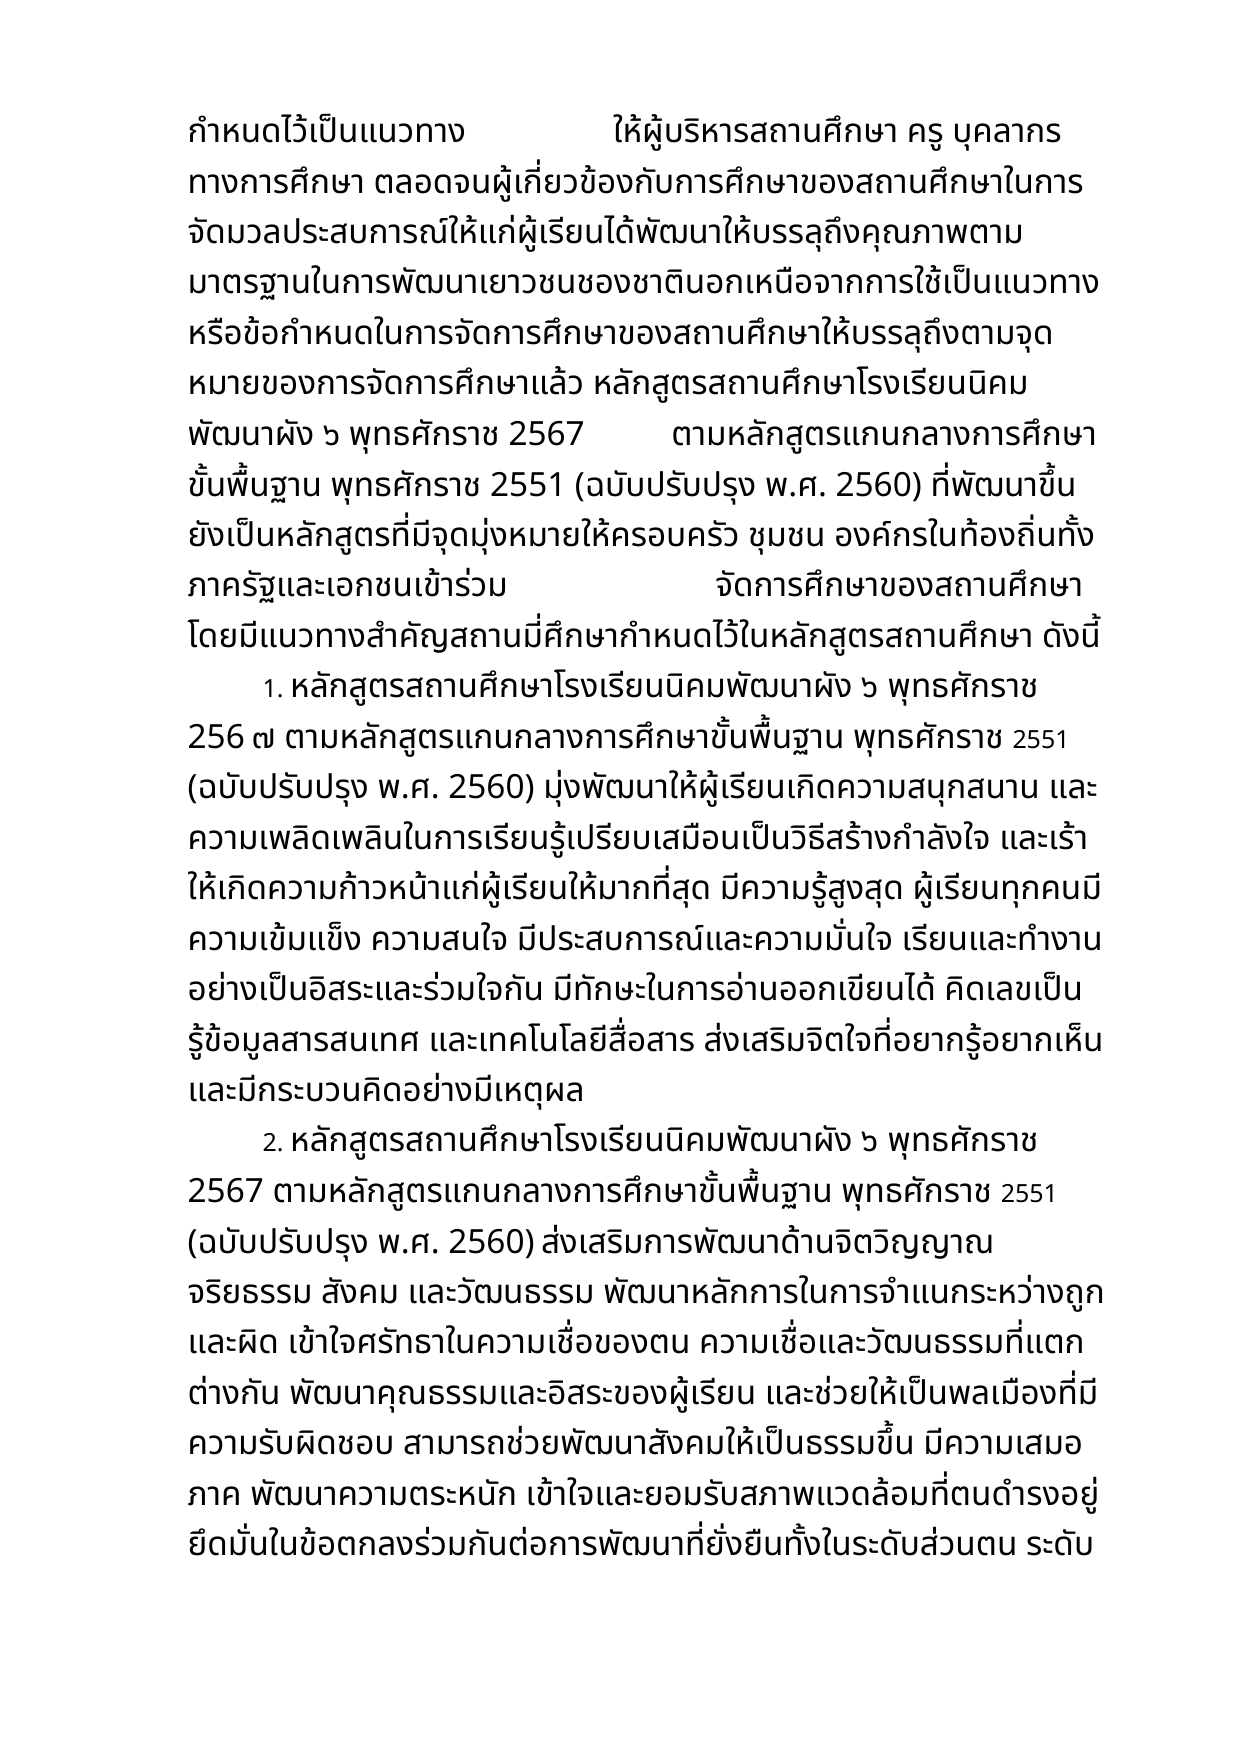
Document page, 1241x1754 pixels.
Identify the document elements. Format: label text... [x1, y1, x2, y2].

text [187, 1116, 1107, 1571]
text 1. หลักสูตรสถานศึกษาโรงเรียนนิคมพัฒนาผัง ๖ พุทธศักราช 256๗ ตามหลักสูตรแกนกลางการศึกษาขั้นพื้นฐาน พุทธศักราช 2551 (ฉบับปรับปรุง พ.ศ. 2560) มุ่งพัฒนาให้ผู้เรียนเกิดความสนุกสนาน และความเพลิดเพลินในการเรียนรู้เปรียบเสมือนเป็นวิธีสร้างกำลังใจ และเร้าให้เกิดความก้าวหน้าแก่ผู้เรียนให้มากที่สุด มีความรู้สูงสุด ผู้เรียนทุกคนมีความเข้มแข็ง ความสนใจ มีประสบการณ์และความมั่นใจ เรียนและทำงานอย่างเป็นอิสระและร่วมใจกัน มีทักษะในการอ่านออกเขียนได้ คิดเลขเป็น รู้ข้อมูลสารสนเทศ และเทคโนโลยีสื่อสาร ส่งเสริมจิตใจที่อยากรู้อยากเห็นและมีกระบวนคิดอย่างมีเหตุผล [187, 662, 1107, 1116]
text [187, 107, 1107, 662]
